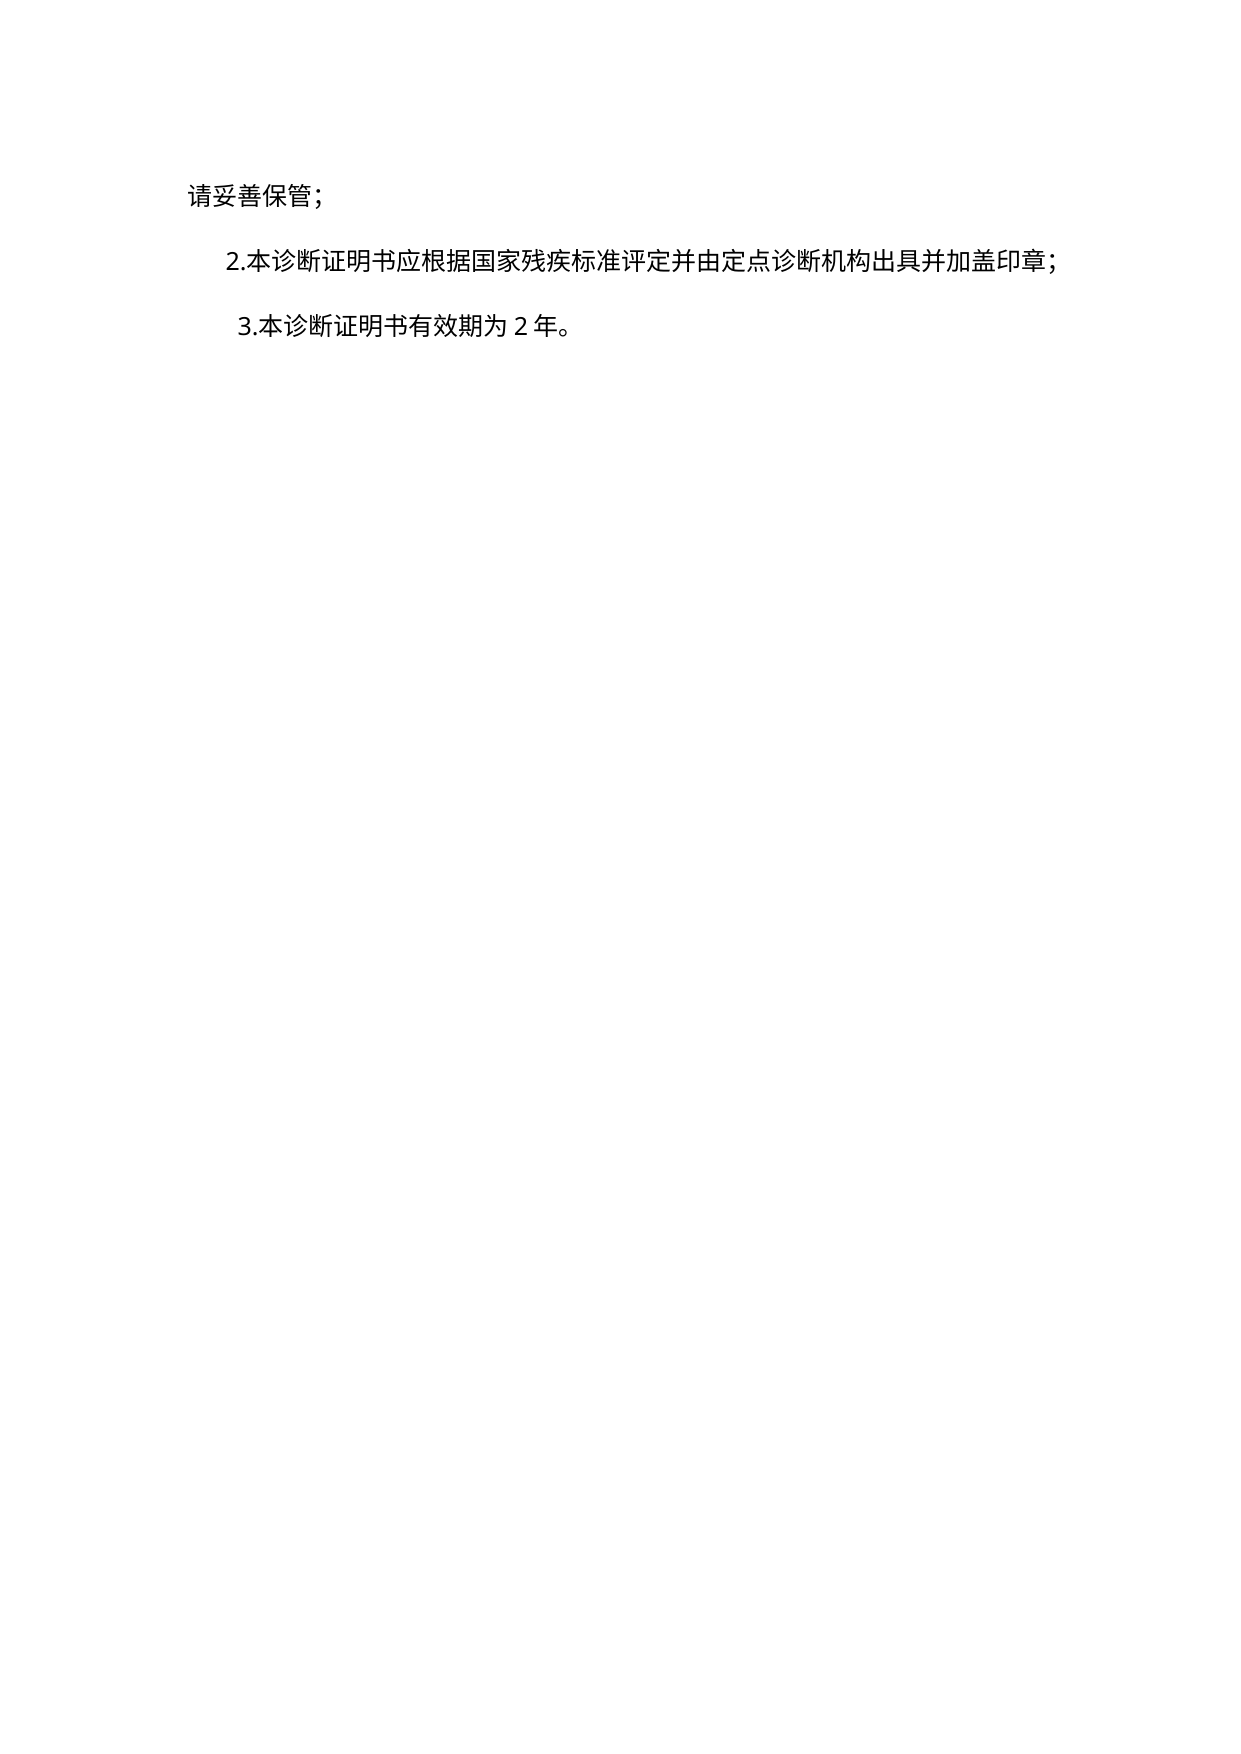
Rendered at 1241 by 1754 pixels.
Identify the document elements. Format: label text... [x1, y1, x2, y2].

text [187, 162, 1085, 227]
text 2.本诊断证明书应根据国家残疾标准评定并由定点诊断机构出具并加盖印章； [187, 227, 1085, 292]
text 3.本诊断证明书有效期为2年。 [187, 292, 1085, 357]
